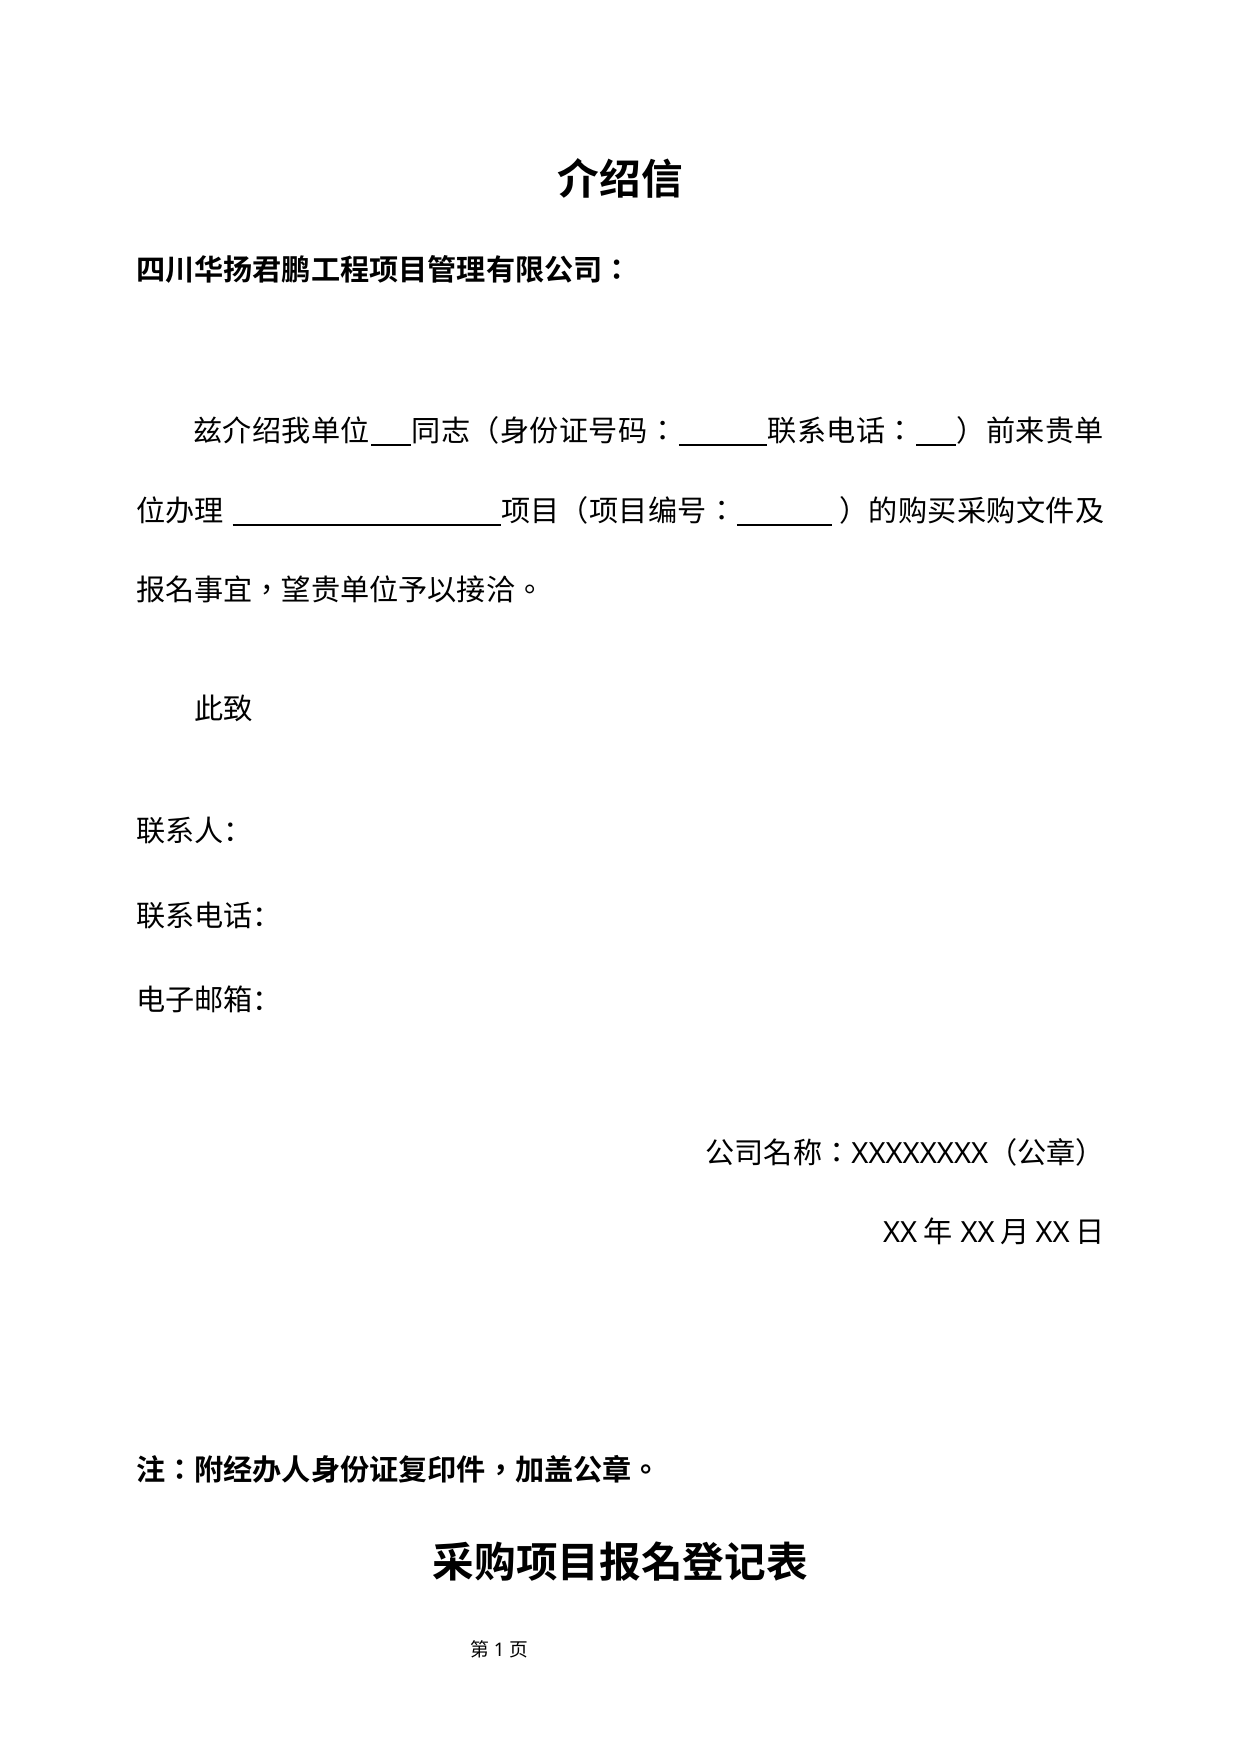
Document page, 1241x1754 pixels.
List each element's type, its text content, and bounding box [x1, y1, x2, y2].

text 兹介绍我单位 同志（身份证号码： 联系电话： ）前来贵单位办理 项目（项目编号： ）的购买采购文件及报名事宜，望贵单位予以接洽。 [136, 411, 1104, 609]
text 联系电话： [136, 892, 1104, 934]
text 采购项目报名登记表 [136, 1529, 1104, 1589]
text 联系人： [136, 807, 1104, 850]
text 注：附经办人身份证复印件，加盖公章。 [136, 1450, 1104, 1489]
text 公司名称：XXXXXXXX（公章） [136, 1132, 1104, 1172]
text 此致 [136, 688, 1104, 728]
text 四川华扬君鹏工程项目管理有限公司： [136, 246, 1104, 289]
text 电子邮箱： [136, 977, 1104, 1019]
text 介绍信 [136, 150, 1104, 207]
text XX年 XX月XX日 [136, 1212, 1104, 1251]
